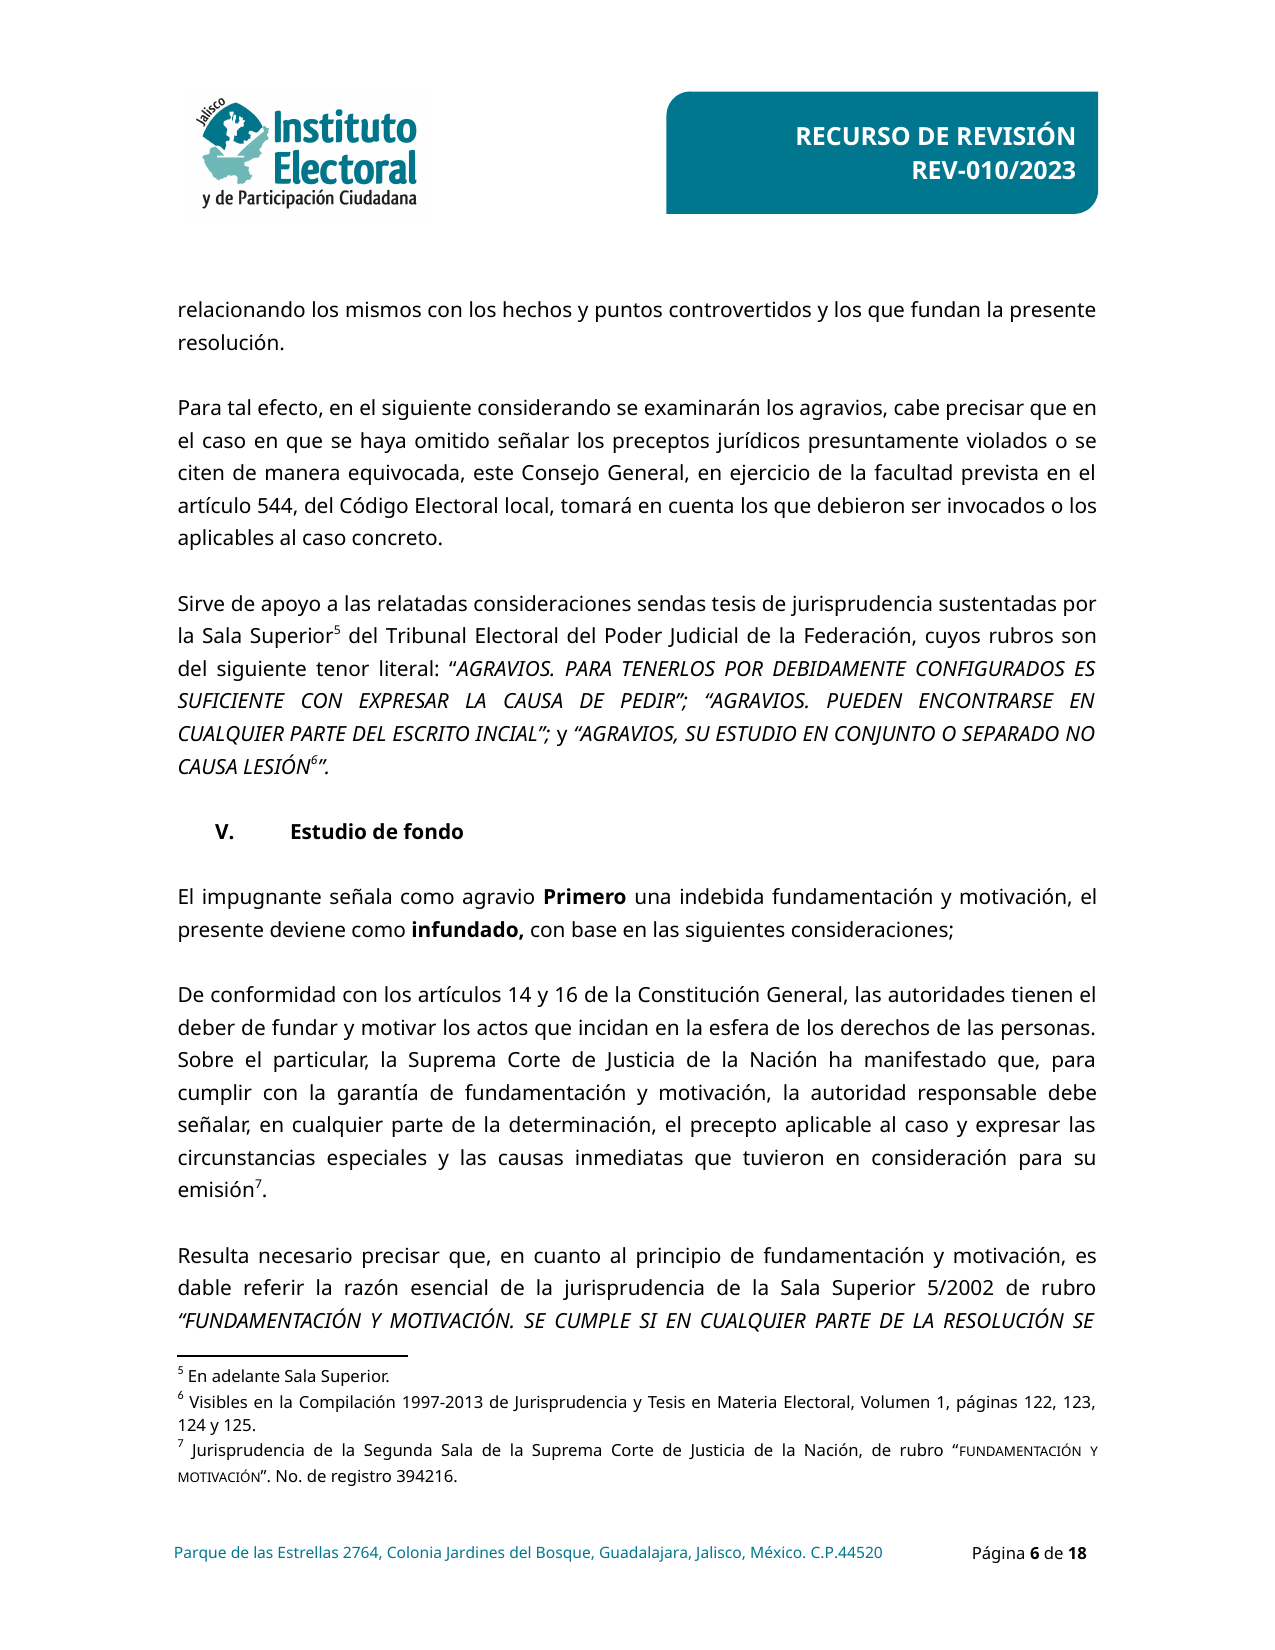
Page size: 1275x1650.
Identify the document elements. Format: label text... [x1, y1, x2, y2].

text Para tal efecto, en el siguiente considerando se examinarán los agravios, cabe precisar que en el caso en que se haya omitido señalar los preceptos jurídicos presuntamente violados o se citen de manera equivocada, este Consejo General, en ejercicio de la facultad prevista en el artículo 544, del Código Electoral local, tomará en cuenta los que debieron ser invocados o los aplicables al caso concreto. [177, 393, 1098, 552]
list Estudio de fondo [215, 817, 1098, 845]
text De conformidad con los artículos 14 y 16 de la Constitución General, las autoridades tienen el deber de fundar y motivar los actos que incidan en la esfera de los derechos de las personas. Sobre el particular, la Suprema Corte de Justicia de la Nación ha manifestado que, para cumplir con la garantía de fundamentación y motivación, la autoridad responsable debe señalar, en cualquier parte de la determinación, el precepto aplicable al caso y expresar las circunstancias especiales y las causas inmediatas que tuvieron en consideración para su emisión. [177, 980, 1098, 1204]
text El impugnante señala como agravio Primero una indebida fundamentación y motivación, el presente deviene como infundado, con base en las siguientes consideraciones; [177, 882, 1098, 943]
picture [188, 89, 434, 221]
text Sirve de apoyo a las relatadas consideraciones sendas tesis de jurisprudencia sustentadas por la Sala Superior del Tribunal Electoral del Poder Judicial de la Federación, cuyos rubros son del siguiente tenor literal: “AGRAVIOS. PARA TENERLOS POR DEBIDAMENTE CONFIGURADOS ES SUFICIENTE CON EXPRESAR LA CAUSA DE PEDIR”; “AGRAVIOS. PUEDEN ENCONTRARSE EN CUALQUIER PARTE DEL ESCRITO INCIAL”; y “AGRAVIOS, SU ESTUDIO EN CONJUNTO O SEPARADO NO CAUSA LESIÓN”. [177, 589, 1098, 780]
